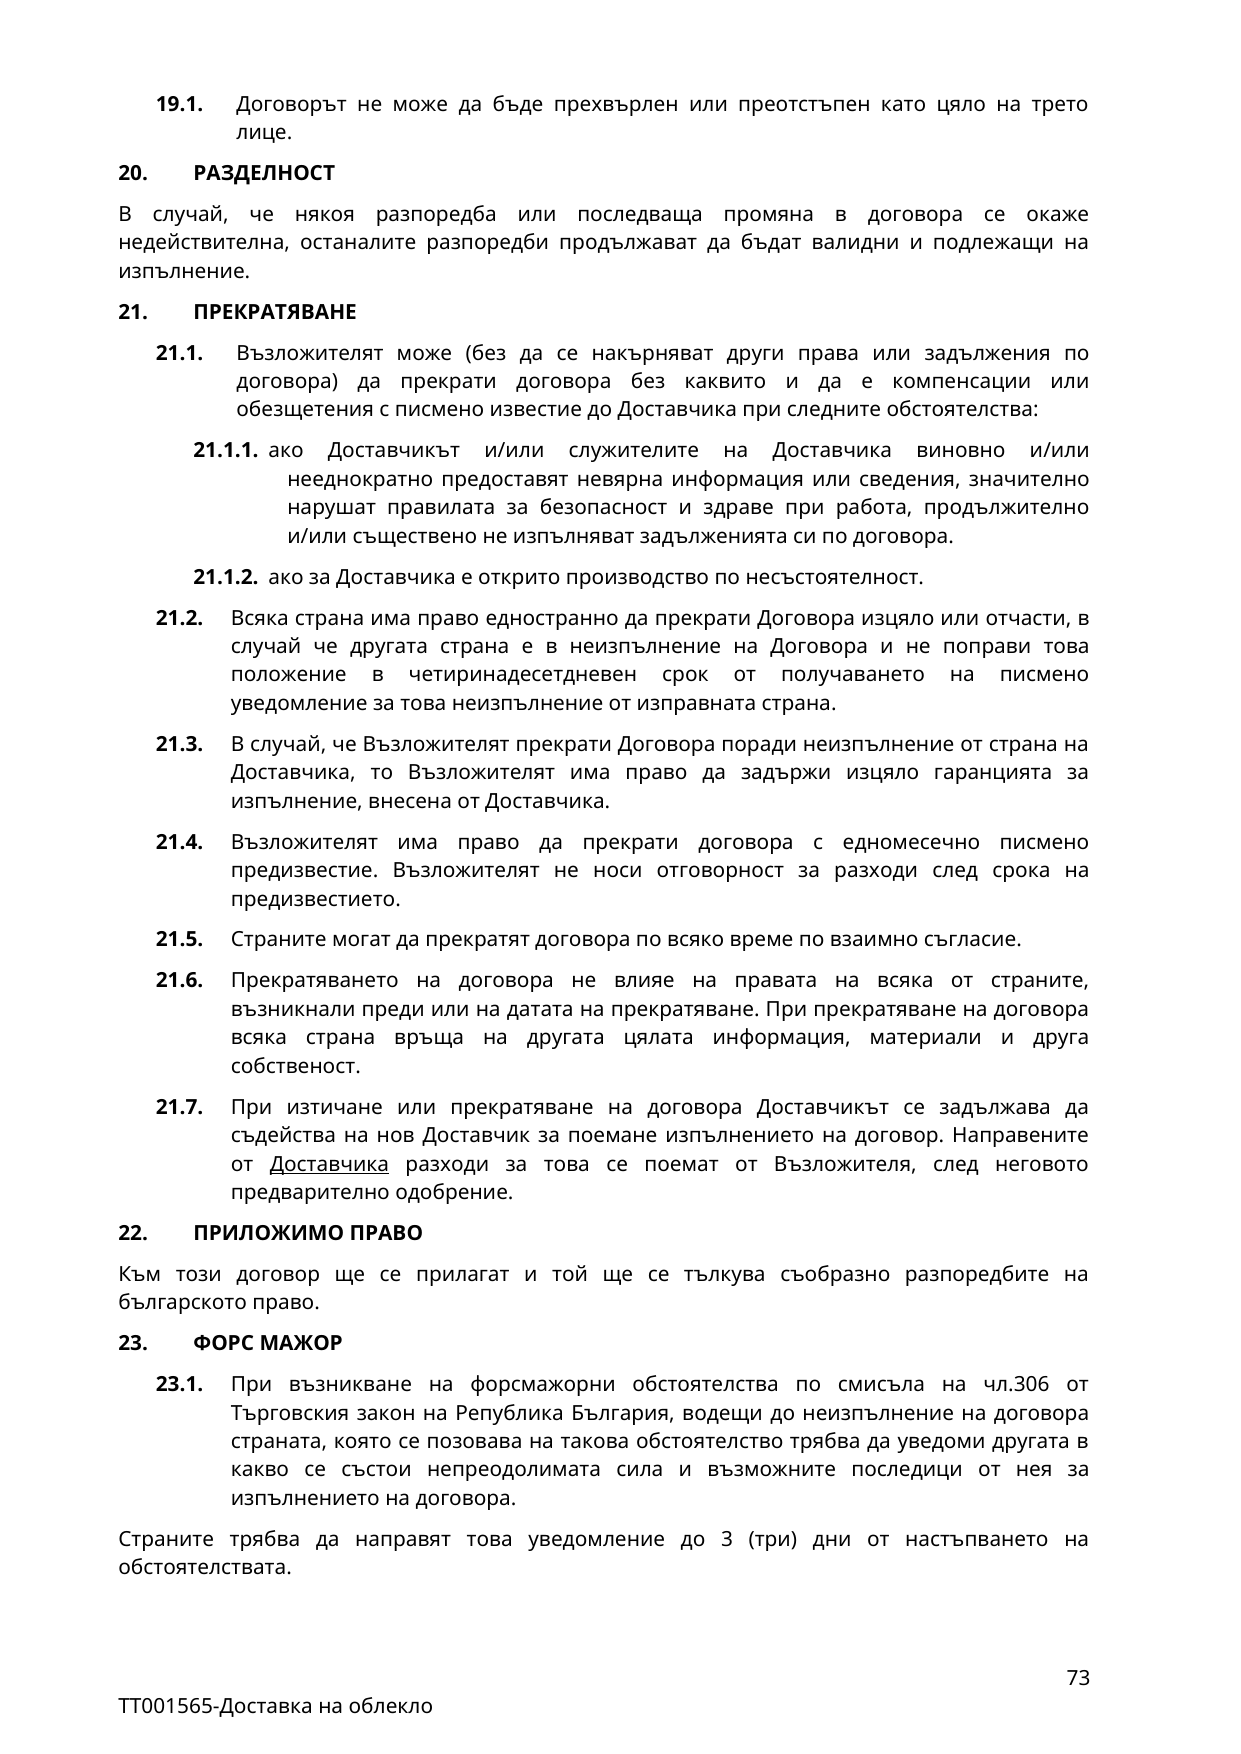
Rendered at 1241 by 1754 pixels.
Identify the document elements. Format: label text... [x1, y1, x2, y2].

list При изтичане или прекратяване на договора Доставчикът се задължава да съдейства на нов Доставчик за поемане изпълнението на договор. Направените от Доставчика разходи за това се поемат от Възложителя, след неговото предварително одобрение. [156, 1092, 1090, 1206]
list Договорът не може да бъде прехвърлен или преотстъпен като цяло на трето лице. [156, 89, 1090, 146]
list ПРИЛОЖИМО ПРАВО [118, 1218, 1090, 1246]
list Страните могат да прекратят договора по всяко време по взаимно съгласие. [156, 924, 1090, 953]
list При възникване на форсмажорни обстоятелства по смисъла на чл.306 от Търговския закон на Република България, водещи до неизпълнение на договора страната, която се позовава на такова обстоятелство трябва да уведоми другата в какво се състои непреодолимата сила и възможните последици от нея за изпълнението на договора. [156, 1369, 1090, 1511]
text Към този договор ще се прилагат и той ще се тълкува съобразно разпоредбите на българското право. [118, 1259, 1090, 1316]
list Възложителят има право да прекрати договора с едномесечно писмено предизвестие. Възложителят не носи отговорност за разходи след срока на предизвестието. [156, 827, 1090, 912]
text Страните трябва да направят това уведомление до 3 (три) дни от настъпването на обстоятелствата. [118, 1524, 1090, 1581]
list ПРЕКРАТЯВАНЕ [118, 297, 1090, 325]
list Възложителят може (без да се накърняват други права или задължения по договора) да прекрати договора без каквито и да е компенсации или обезщетения с писмено известие до Доставчика при следните обстоятелства: [156, 338, 1090, 423]
list ако Доставчикът и/или служителите на Доставчика виновно и/или нееднократно предоставят невярна информация или сведения, значително нарушат правилата за безопасност и здраве при работа, продължително и/или съществено не изпълняват задълженията си по договора. [193, 436, 1090, 549]
list Всяка страна има право едностранно да прекрати Договора изцяло или отчасти, в случай че другата страна е в неизпълнение на Договора и не поправи това положение в четиринадесетдневен срок от получаването на писмено уведомление за това неизпълнение от изправната страна. [156, 603, 1090, 716]
list ФОРС МАЖОР [118, 1328, 1090, 1357]
list ако за Доставчика е открито производство по несъстоятелност. [193, 562, 1090, 590]
list РАЗДЕЛНОСТ [118, 158, 1090, 186]
list Прекратяването на договора не влияе на правата на всяка от страните, възникнали преди или на датата на прекратяване. При прекратяване на договора всяка страна връща на другата цялата информация, материали и друга собственост. [156, 966, 1090, 1079]
list В случай, че Възложителят прекрати Договора поради неизпълнение от страна на Доставчика, то Възложителят има право да задържи изцяло гаранцията за изпълнение, внесена от Доставчика. [156, 729, 1090, 814]
text В случай, че някоя разпоредба или последваща промяна в договора се окаже недействителна, останалите разпоредби продължават да бъдат валидни и подлежащи на изпълнение. [118, 199, 1090, 284]
